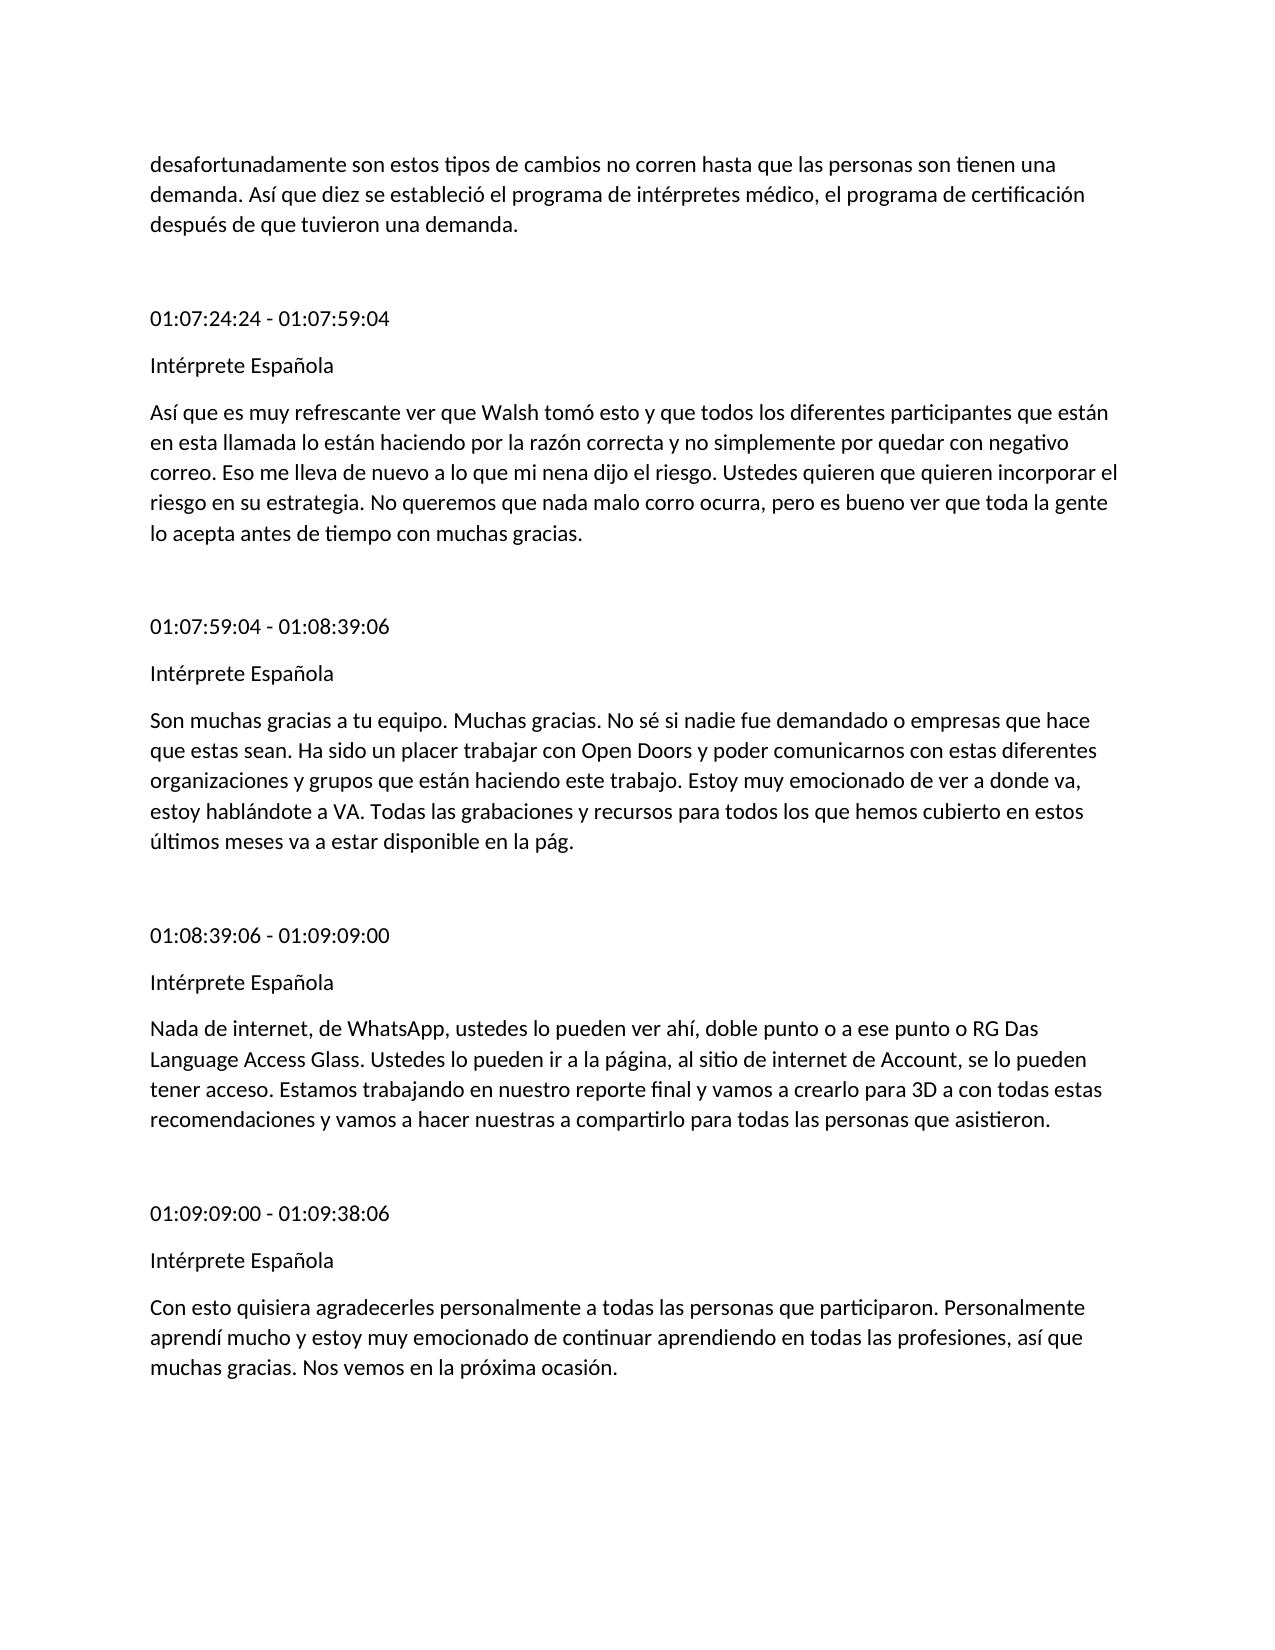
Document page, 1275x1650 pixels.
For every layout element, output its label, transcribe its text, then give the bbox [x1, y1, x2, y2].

text Intérprete Española [150, 351, 1125, 379]
text Intérprete Española [150, 1246, 1125, 1274]
text 01:07:24:24 - 01:07:59:04 [150, 304, 1125, 332]
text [150, 150, 1125, 238]
text Así que es muy refrescante ver que Walsh tomó esto y que todos los diferentes participantes que están en esta llamada lo están haciendo por la razón correcta y no simplemente por quedar con negativo correo. Eso me lleva de nuevo a lo que mi nena dijo el riesgo. Ustedes quieren que quieren incorporar el riesgo en su estrategia. No queremos que nada malo corro ocurra, pero es bueno ver que toda la gente lo acepta antes de tiempo con muchas gracias. [150, 398, 1125, 547]
text 01:07:59:04 - 01:08:39:06 [150, 612, 1125, 641]
text Nada de internet, de WhatsApp, ustedes lo pueden ver ahí, doble punto o a ese punto o RG Das Language Access Glass. Ustedes lo pueden ir a la página, al sitio de internet de Account, se lo pueden tener acceso. Estamos trabajando en nuestro reporte final y vamos a crearlo para 3D a con todas estas recomendaciones y vamos a hacer nuestras a compartirlo para todas las personas que asistieron. [150, 1014, 1125, 1133]
text Intérprete Española [150, 659, 1125, 687]
text 01:09:09:00 - 01:09:38:06 [150, 1199, 1125, 1227]
text Intérprete Española [150, 968, 1125, 996]
text Con esto quisiera agradecerles personalmente a todas las personas que participaron. Personalmente aprendí mucho y estoy muy emocionado de continuar aprendiendo en todas las profesiones, así que muchas gracias. Nos vemos en la próxima ocasión. [150, 1293, 1125, 1381]
text Son muchas gracias a tu equipo. Muchas gracias. No sé si nadie fue demandado o empresas que hace que estas sean. Ha sido un placer trabajar con Open Doors y poder comunicarnos con estas diferentes organizaciones y grupos que están haciendo este trabajo. Estoy muy emocionado de ver a donde va, estoy hablándote a VA. Todas las grabaciones y recursos para todos los que hemos cubierto en estos últimos meses va a estar disponible en la pág. [150, 706, 1125, 855]
text 01:08:39:06 - 01:09:09:00 [150, 921, 1125, 949]
